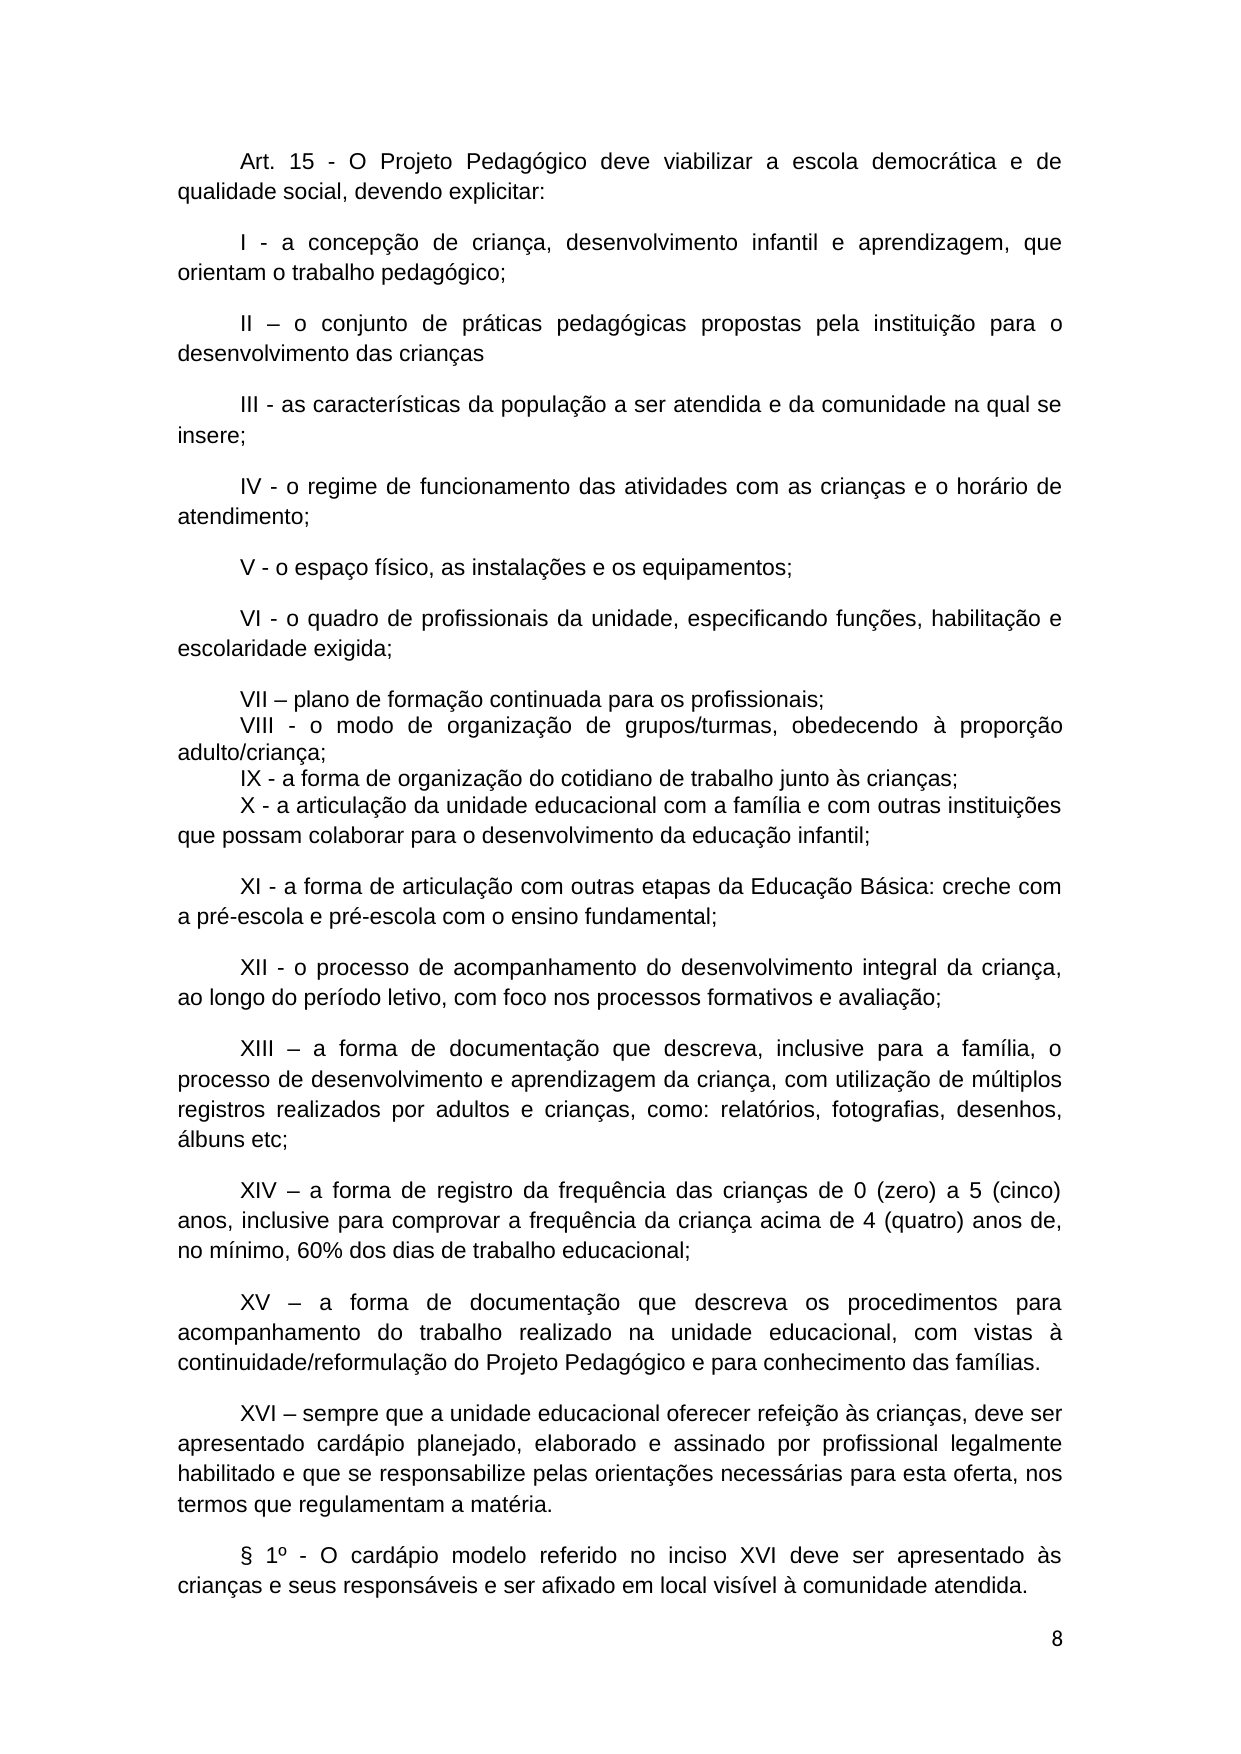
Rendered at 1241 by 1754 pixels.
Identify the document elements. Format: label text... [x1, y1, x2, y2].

text VI - o quadro de profissionais da unidade, especificando funções, habilitação e escolaridade exigida; [177, 605, 1063, 661]
text IX - a forma de organização do cotidiano de trabalho junto às crianças; [177, 765, 1063, 792]
text XII - o processo de acompanhamento do desenvolvimento integral da criança, ao longo do período letivo, com foco nos processos formativos e avaliação; [177, 954, 1063, 1011]
text IV - o regime de funcionamento das atividades com as crianças e o horário de atendimento; [177, 473, 1063, 529]
text XI - a forma de articulação com outras etapas da Educação Básica: creche com a pré-escola e pré-escola com o ensino fundamental; [177, 873, 1063, 929]
text § 1º - O cardápio modelo referido no inciso XVI deve ser apresentado às crianças e seus responsáveis e ser afixado em local visível à comunidade atendida. [177, 1542, 1063, 1598]
text XVI – sempre que a unidade educacional oferecer refeição às crianças, deve ser apresentado cardápio planejado, elaborado e assinado por profissional legalmente habilitado e que se responsabilize pelas orientações necessárias para esta oferta, nos termos que regulamentam a matéria. [177, 1400, 1063, 1517]
text XIV – a forma de registro da frequência das crianças de 0 (zero) a 5 (cinco) anos, inclusive para comprovar a frequência da criança acima de 4 (quatro) anos de, no mínimo, 60% dos dias de trabalho educacional; [177, 1177, 1063, 1264]
text I - a concepção de criança, desenvolvimento infantil e aprendizagem, que orientam o trabalho pedagógico; [177, 229, 1063, 285]
text X - a articulação da unidade educacional com a família e com outras instituições que possam colaborar para o desenvolvimento da educação infantil; [177, 792, 1063, 848]
text Art. 15 - O Projeto Pedagógico deve viabilizar a escola democrática e de qualidade social, devendo explicitar: [177, 148, 1063, 204]
text XV – a forma de documentação que descreva os procedimentos para acompanhamento do trabalho realizado na unidade educacional, com vistas à continuidade/reformulação do Projeto Pedagógico e para conhecimento das famílias. [177, 1288, 1063, 1375]
text III - as características da população a ser atendida e da comunidade na qual se insere; [177, 391, 1063, 448]
text VIII - o modo de organização de grupos/turmas, obedecendo à proporção adulto/criança; [177, 712, 1063, 765]
text V - o espaço físico, as instalações e os equipamentos; [177, 554, 1063, 580]
text VII – plano de formação continuada para os profissionais; [177, 686, 1063, 712]
text XIII – a forma de documentação que descreva, inclusive para a família, o processo de desenvolvimento e aprendizagem da criança, com utilização de múltiplos registros realizados por adultos e crianças, como: relatórios, fotografias, desenhos, álbuns etc; [177, 1035, 1063, 1152]
text II – o conjunto de práticas pedagógicas propostas pela instituição para o desenvolvimento das crianças [177, 310, 1063, 367]
